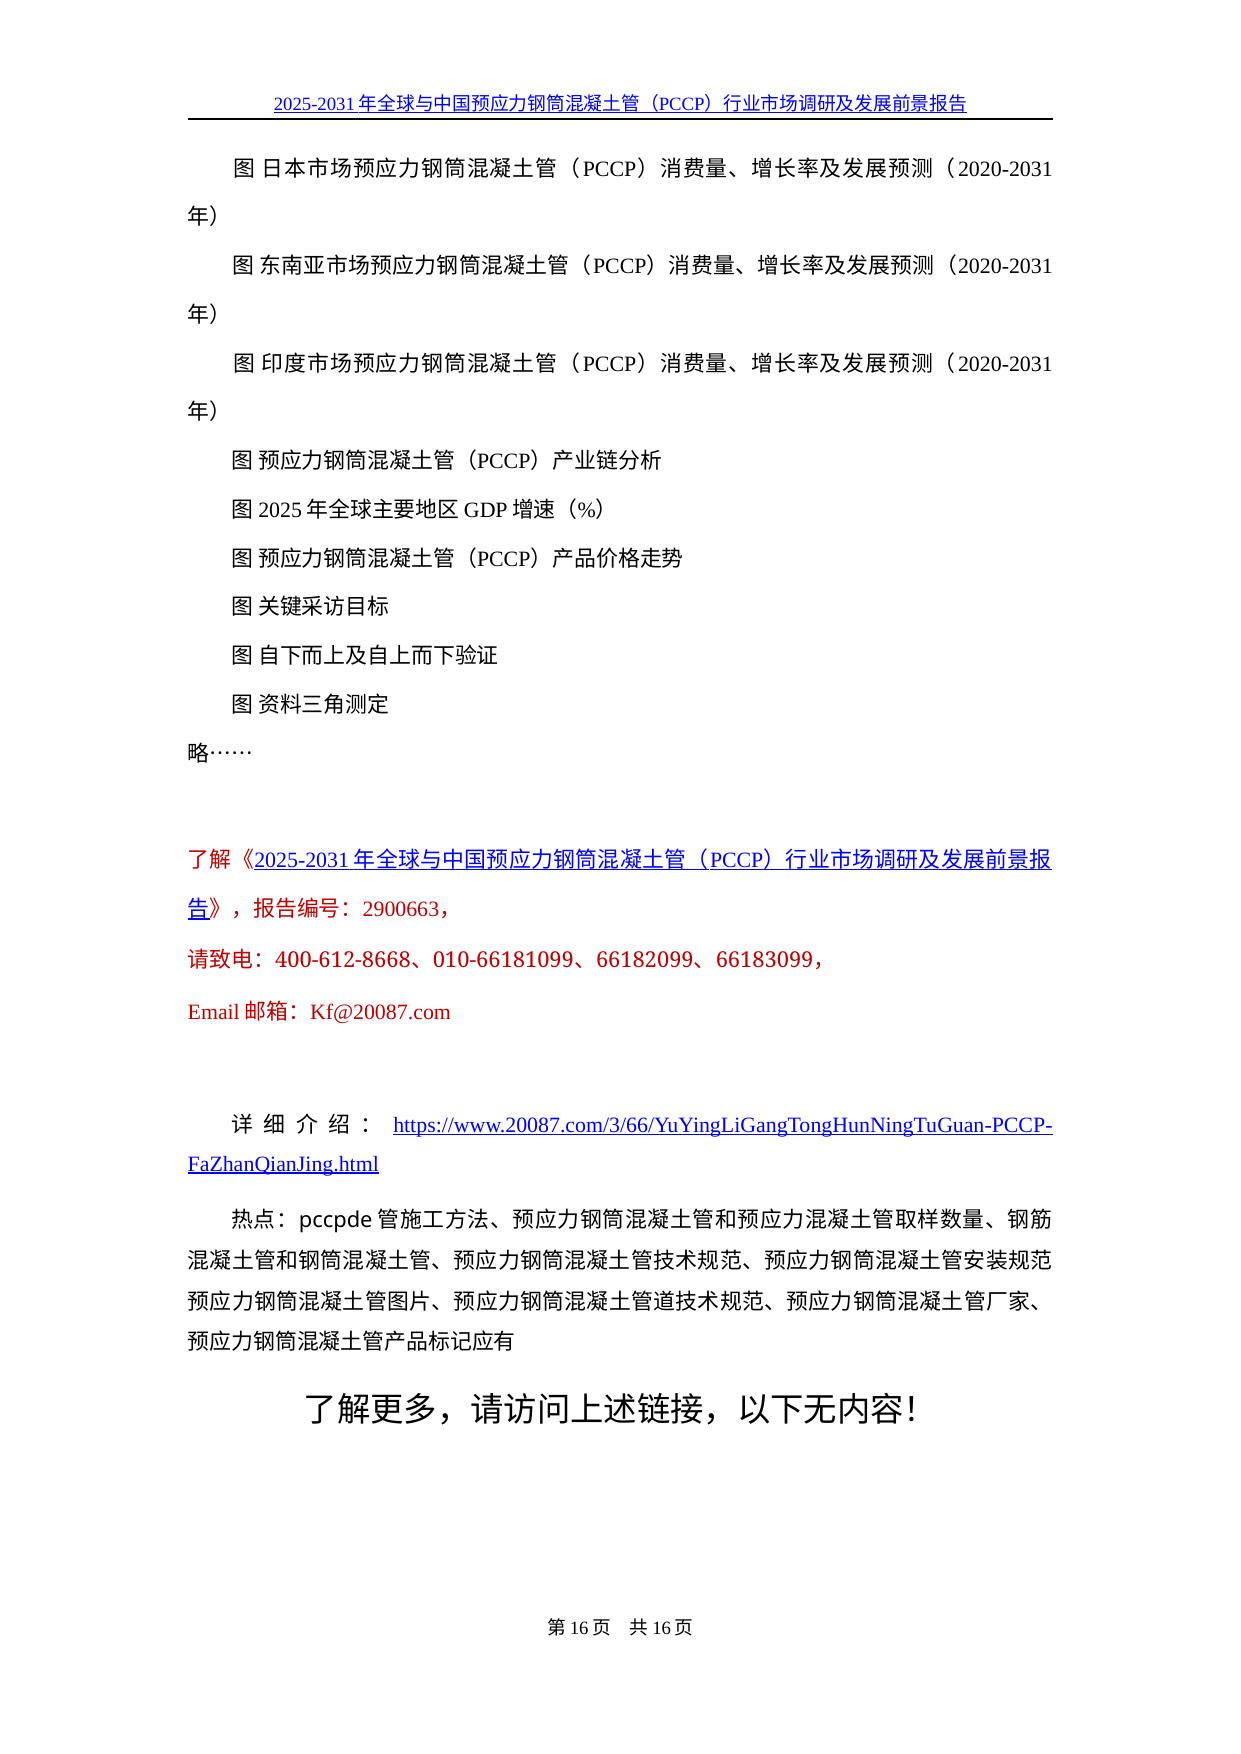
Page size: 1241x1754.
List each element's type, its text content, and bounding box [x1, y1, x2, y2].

text 详细介绍：https://www.20087.com/3/66/YuYingLiGangTongHunNingTuGuan-PCCP-FaZhanQianJing.html [187, 1106, 1053, 1179]
text 请致电：400-612-8668、010-66181099、66182099、66183099， [187, 942, 1053, 974]
text Email邮箱：Kf@20087.com [187, 993, 1053, 1026]
text 了解《2025-2031年全球与中国预应力钢筒混凝土管（PCCP）行业市场调研及发展前景报告》，报告编号：2900663， [187, 842, 1053, 923]
text 热点：pccpde管施工方法、预应力钢筒混凝土管和预应力混凝土管取样数量、钢筋混凝土管和钢筒混凝土管、预应力钢筒混凝土管技术规范、预应力钢筒混凝土管安装规范、预应力钢筒混凝土管图片、预应力钢筒混凝土管道技术规范、预应力钢筒混凝土管厂家、预应力钢筒混凝土管产品标记应有 [187, 1202, 1053, 1356]
title 了解更多，请访问上述链接，以下无内容！ [187, 1374, 1053, 1439]
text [187, 150, 1053, 768]
